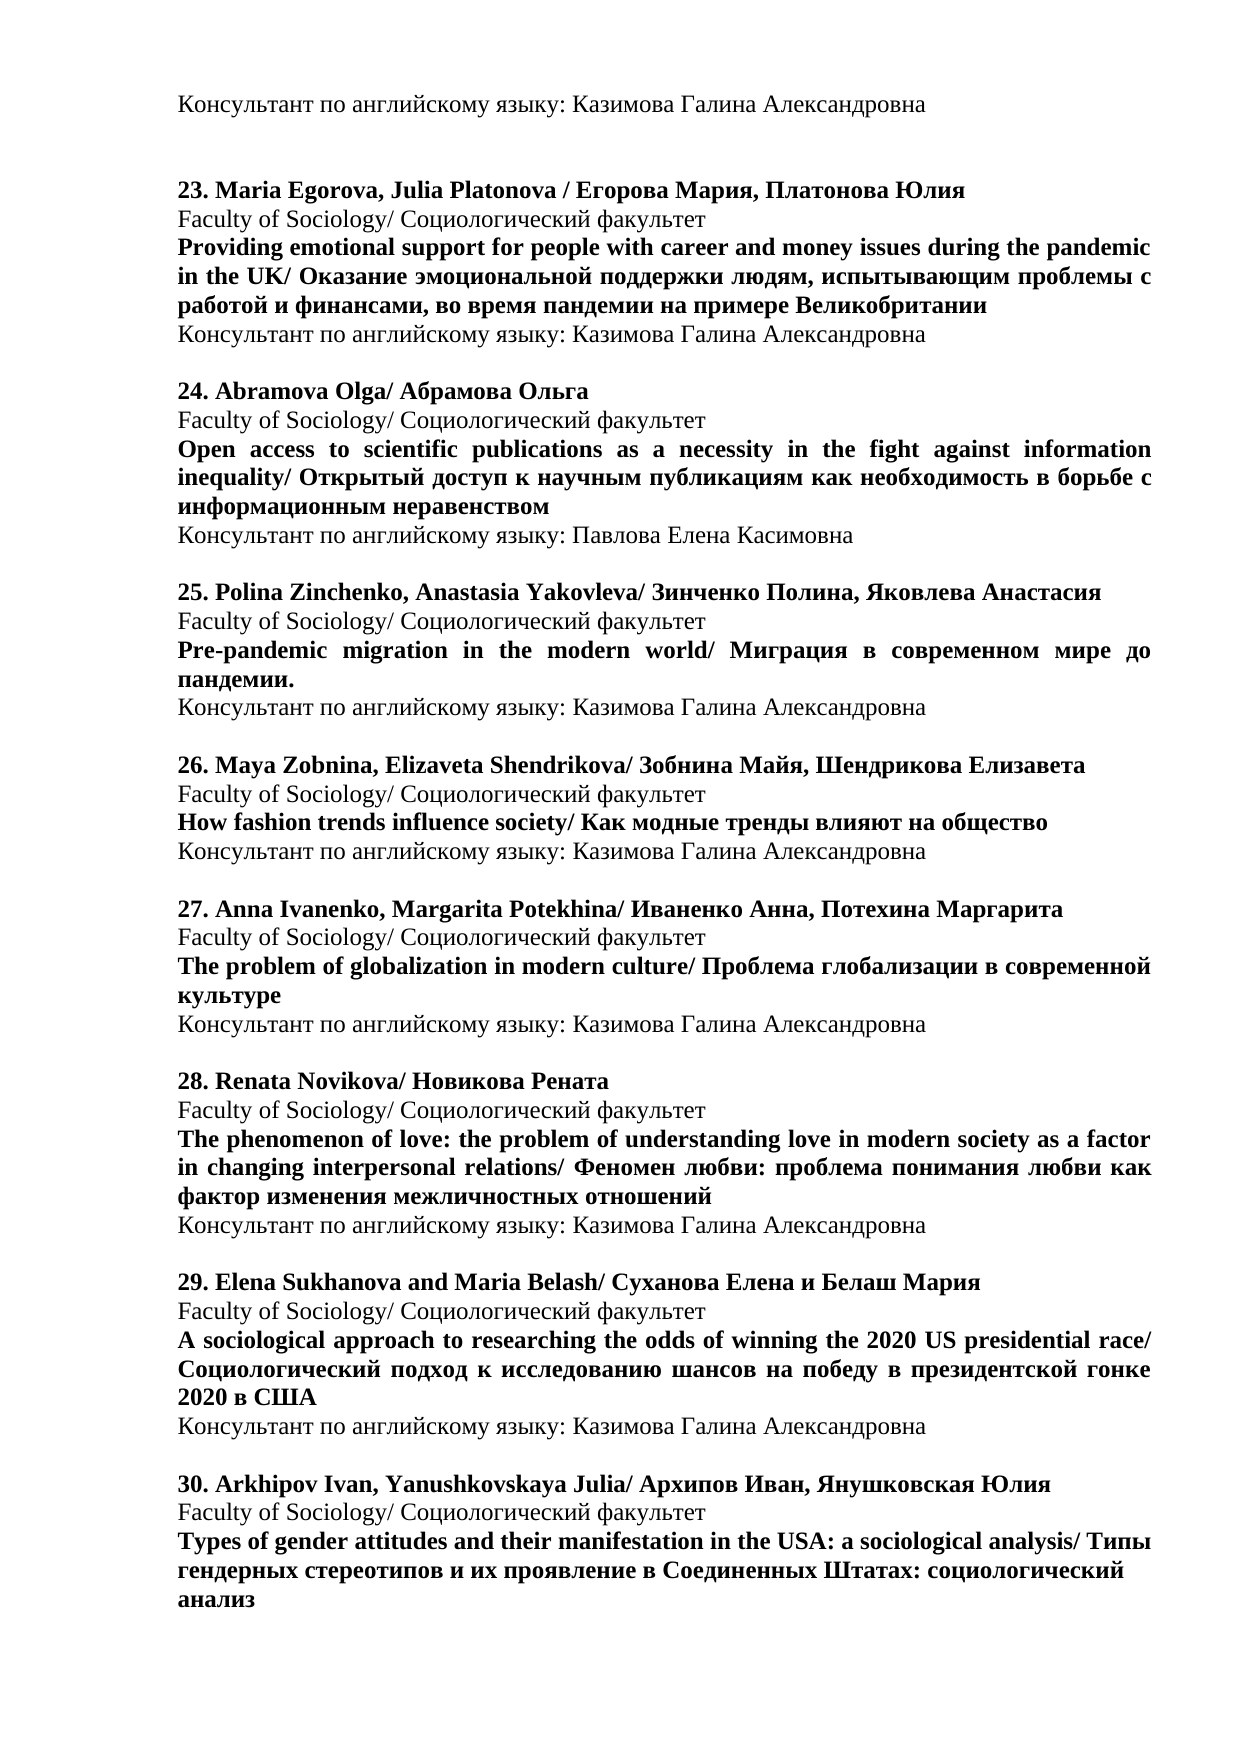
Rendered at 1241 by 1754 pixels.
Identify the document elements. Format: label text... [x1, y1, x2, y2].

text Faculty of Sociology/ Социологический факультет [177, 1296, 1152, 1325]
text Faculty of Sociology/ Социологический факультет [177, 204, 1152, 232]
text 28. Renata Novikova/ Новикова Рената [177, 1066, 1152, 1095]
text 29. Elena Sukhanova and Maria Belash/ Суханова Елена и Белаш Мария [177, 1267, 1152, 1296]
text Faculty of Sociology/ Социологический факультет [177, 922, 1152, 951]
text The phenomenon of love: the problem of understanding love in modern society as a factor in changing interpersonal relations/ Феномен любви: проблема понимания любви как фактор изменения межличностных отношений [177, 1124, 1152, 1210]
text Pre-pandemic migration in the modern world/ Миграция в современном мире до пандемии. [294, 635, 1152, 692]
text Консультант по английскому языку: Казимова Галина Александровна [572, 836, 1152, 865]
text Консультант по английскому языку: Казимова Галина Александровна [572, 1009, 1152, 1037]
text Faculty of Sociology/ Социологический факультет [177, 606, 1152, 635]
text Open access to scientific publications as a necessity in the fight against information inequality/ Открытый доступ к научным публикациям как необходимость в борьбе с информационным неравенством [177, 434, 1152, 520]
text Faculty of Sociology/ Социологический факультет [177, 1497, 1152, 1526]
text The problem of globalization in modern culture/ Проблема глобализации в современной культуре [177, 951, 1152, 1009]
text Консультант по английскому языку: Казимова Галина Александровна [177, 319, 1152, 347]
text A sociological approach to researching the odds of winning the 2020 US presidential race/ Социологический подход к исследованию шансов на победу в президентской гонке 2020 в США [177, 1382, 1152, 1411]
text Faculty of Sociology/ Социологический факультет [177, 405, 1152, 434]
text 23. Maria Egorova, Julia Platonova / Егорова Мария, Платонова Юлия [177, 175, 1152, 204]
text Types of gender attitudes and their manifestation in the USA: a sociological analysis/ Типы гендерных стереотипов и их проявление в Соединенных Штатах: социологический анализ [177, 1526, 1152, 1612]
text 24. Abramova Olga/ Абрамова Ольга [177, 376, 1152, 405]
text 30. Arkhipov Ivan, Yanushkovskaya Julia/ Архипов Иван, Янушковская Юлия [177, 1469, 1152, 1497]
text Faculty of Sociology/ Социологический факультет [177, 1095, 1152, 1124]
text How fashion trends influence society/ Как модные тренды влияют на общество [177, 807, 1152, 836]
text Консультант по английскому языку: Павлова Елена Касимовна [177, 520, 1152, 549]
text Консультант по английскому языку: Казимова Галина Александровна [177, 89, 1152, 117]
text Providing emotional support for people with career and money issues during the pandemic in the UK/ Оказание эмоциональной поддержки людям, испытывающим проблемы с работой и финансами, во время пандемии на примере Великобритании [177, 232, 1152, 319]
text Faculty of Sociology/ Социологический факультет [177, 779, 1152, 807]
text 26. Maya Zobnina, Elizaveta Shendrikova/ Зобнина Майя, Шендрикова Елизавета [177, 750, 1152, 779]
text Консультант по английскому языку: Казимова Галина Александровна [177, 692, 1152, 721]
text Консультант по английскому языку: Казимова Галина Александровна [572, 1210, 1152, 1239]
text Консультант по английскому языку: Казимова Галина Александровна [572, 1411, 1152, 1440]
text 27. Anna Ivanenko, Margarita Potekhina/ Иваненко Анна, Потехина Маргарита [177, 894, 1152, 922]
text 25. Polina Zinchenko, Anastasia Yakovleva/ Зинченко Полина, Яковлева Анастасия [177, 577, 1152, 606]
